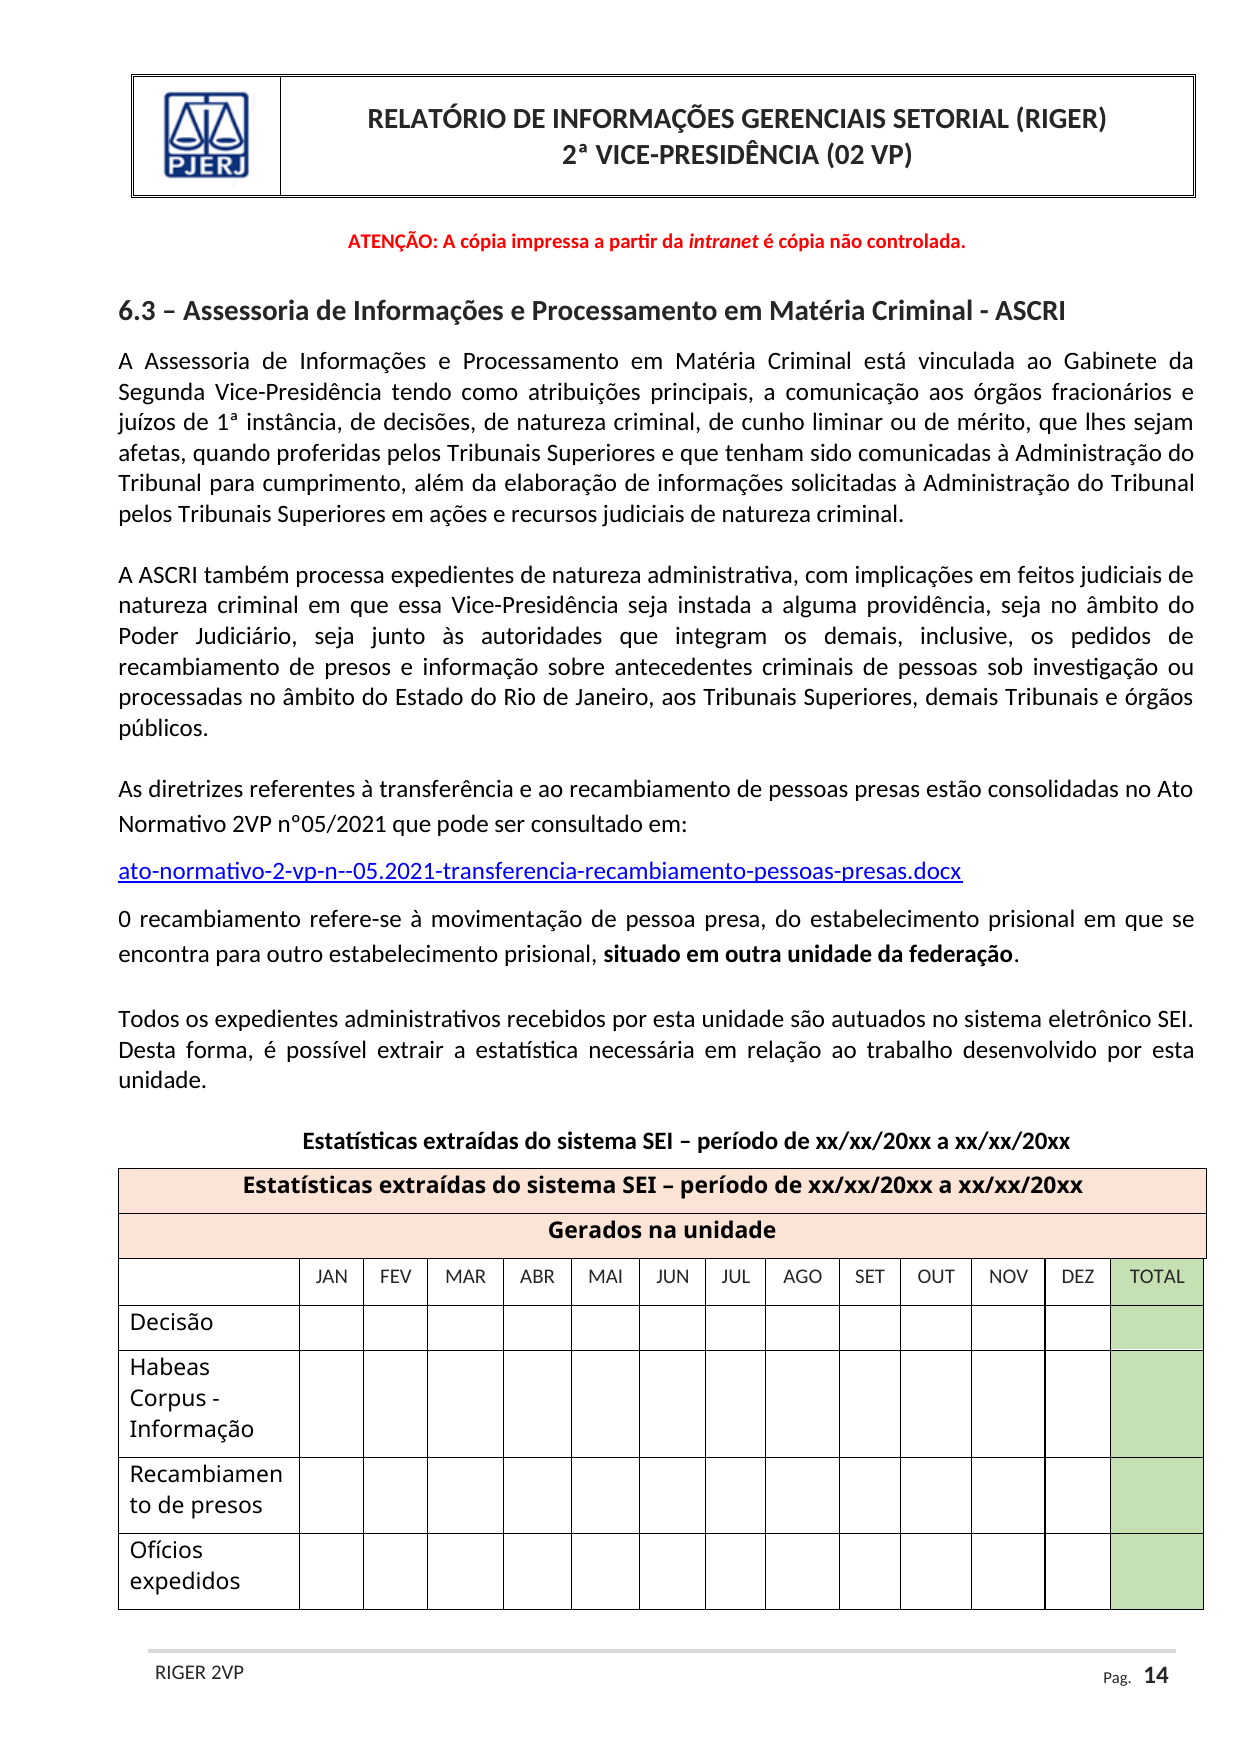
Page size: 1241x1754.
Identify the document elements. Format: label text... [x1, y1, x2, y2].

table_cell Ofícios expedidos [119, 1534, 299, 1609]
table_cell TOTAL [1111, 1259, 1203, 1305]
table_cell [504, 1351, 571, 1457]
subtitle 6.3 – Assessoria de Informações e Processamento em Matéria Criminal - ASCRI [118, 292, 1196, 328]
table_cell [706, 1534, 765, 1609]
table_cell Gerados na unidade [119, 1214, 1206, 1258]
table_cell [840, 1458, 900, 1533]
table_cell [300, 1458, 363, 1533]
table_cell [364, 1306, 427, 1349]
table_cell [901, 1351, 971, 1457]
table_cell [300, 1306, 363, 1349]
table_cell [901, 1306, 971, 1349]
table_cell [300, 1534, 363, 1609]
table_cell [572, 1306, 639, 1349]
text 0 recambiamento refere-se à movimentação de pessoa presa, do estabelecimento prisional em que se encontra para outro estabelecimento prisional, situado em outra unidade da federação. [118, 903, 1196, 968]
table_cell [119, 1259, 299, 1305]
table_cell [972, 1458, 1044, 1533]
table_cell [640, 1351, 705, 1457]
table_cell [766, 1351, 839, 1457]
table_cell [572, 1351, 639, 1457]
table_cell [1046, 1534, 1110, 1609]
table_cell [572, 1458, 639, 1533]
table_cell [428, 1351, 503, 1457]
table_cell [364, 1534, 427, 1609]
table_cell [840, 1351, 900, 1457]
table_cell [972, 1351, 1044, 1457]
table_header Estatísticas extraídas do sistema SEI – período de xx/xx/20xx a xx/xx/20xx [119, 1169, 1206, 1213]
table_cell [1046, 1306, 1110, 1349]
table_cell [1111, 1534, 1203, 1609]
text As diretrizes referentes à transferência e ao recambiamento de pessoas presas estão consolidadas no Ato Normativo 2VP nº05/2021 que pode ser consultado em: [118, 773, 1196, 838]
table_cell [428, 1534, 503, 1609]
table_cell Decisão [119, 1306, 299, 1349]
table_cell [364, 1351, 427, 1457]
table_cell [766, 1306, 839, 1349]
table_cell [640, 1306, 705, 1349]
table_cell [300, 1351, 363, 1457]
text A ASCRI também processa expedientes de natureza administrativa, com implicações em feitos judiciais de natureza criminal em que essa Vice-Presidência seja instada a alguma providência, seja no âmbito do Poder Judiciário, seja junto às autoridades que integram os demais, inclusive, os pedidos de recambiamento de presos e informação sobre antecedentes criminais de pessoas sob investigação ou processadas no âmbito do Estado do Rio de Janeiro, aos Tribunais Superiores, demais Tribunais e órgãos públicos. [118, 559, 1196, 742]
table_cell SET [840, 1259, 900, 1305]
table_cell [1046, 1351, 1110, 1457]
text Estatísticas extraídas do sistema SEI – período de xx/xx/20xx a xx/xx/20xx [118, 1125, 1240, 1156]
table_cell [706, 1351, 765, 1457]
table_cell [840, 1534, 900, 1609]
text Todos os expedientes administrativos recebidos por esta unidade são autuados no sistema eletrônico SEI. Desta forma, é possível extrair a estatística necessária em relação ao trabalho desenvolvido por esta unidade. [118, 1003, 1196, 1095]
table_cell [504, 1458, 571, 1533]
table_cell NOV [972, 1259, 1044, 1305]
table_cell [640, 1534, 705, 1609]
table_cell FEV [364, 1259, 427, 1305]
table_cell [504, 1534, 571, 1609]
table_cell [428, 1458, 503, 1533]
table_cell [706, 1458, 765, 1533]
table_cell DEZ [1046, 1259, 1110, 1305]
table_cell [572, 1534, 639, 1609]
table_cell Recambiamento de presos [119, 1458, 299, 1533]
table_cell [766, 1534, 839, 1609]
picture [158, 85, 256, 187]
table_cell MAI [572, 1259, 639, 1305]
table_cell [901, 1534, 971, 1609]
table_cell [901, 1458, 971, 1533]
table_cell JUN [640, 1259, 705, 1305]
table_cell [972, 1534, 1044, 1609]
table_cell JAN [300, 1259, 363, 1305]
table_cell MAR [428, 1259, 503, 1305]
table_cell [1111, 1351, 1203, 1457]
table_cell OUT [901, 1259, 971, 1305]
text A Assessoria de Informações e Processamento em Matéria Criminal está vinculada ao Gabinete da Segunda Vice-Presidência tendo como atribuições principais, a comunicação aos órgãos fracionários e juízos de 1ª instância, de decisões, de natureza criminal, de cunho liminar ou de mérito, que lhes sejam afetas, quando proferidas pelos Tribunais Superiores e que tenham sido comunicadas à Administração do Tribunal para cumprimento, além da elaboração de informações solicitadas à Administração do Tribunal pelos Tribunais Superiores em ações e recursos judiciais de natureza criminal. [118, 345, 1196, 528]
table_cell [364, 1458, 427, 1533]
table_cell [1111, 1306, 1203, 1349]
table_cell [1111, 1458, 1203, 1533]
table_cell [1046, 1458, 1110, 1533]
table_cell ABR [504, 1259, 571, 1305]
table_cell JUL [706, 1259, 765, 1305]
table_cell [840, 1306, 900, 1349]
table_cell Habeas Corpus -Informação [119, 1351, 299, 1457]
text ato-normativo-2-vp-n--05.2021-transferencia-recambiamento-pessoas-presas.docx [118, 855, 1196, 886]
table_cell [766, 1458, 839, 1533]
table_cell [504, 1306, 571, 1349]
table_cell [706, 1306, 765, 1349]
table_cell [428, 1306, 503, 1349]
table_cell [640, 1458, 705, 1533]
table_cell [972, 1306, 1044, 1349]
table_cell AGO [766, 1259, 839, 1305]
